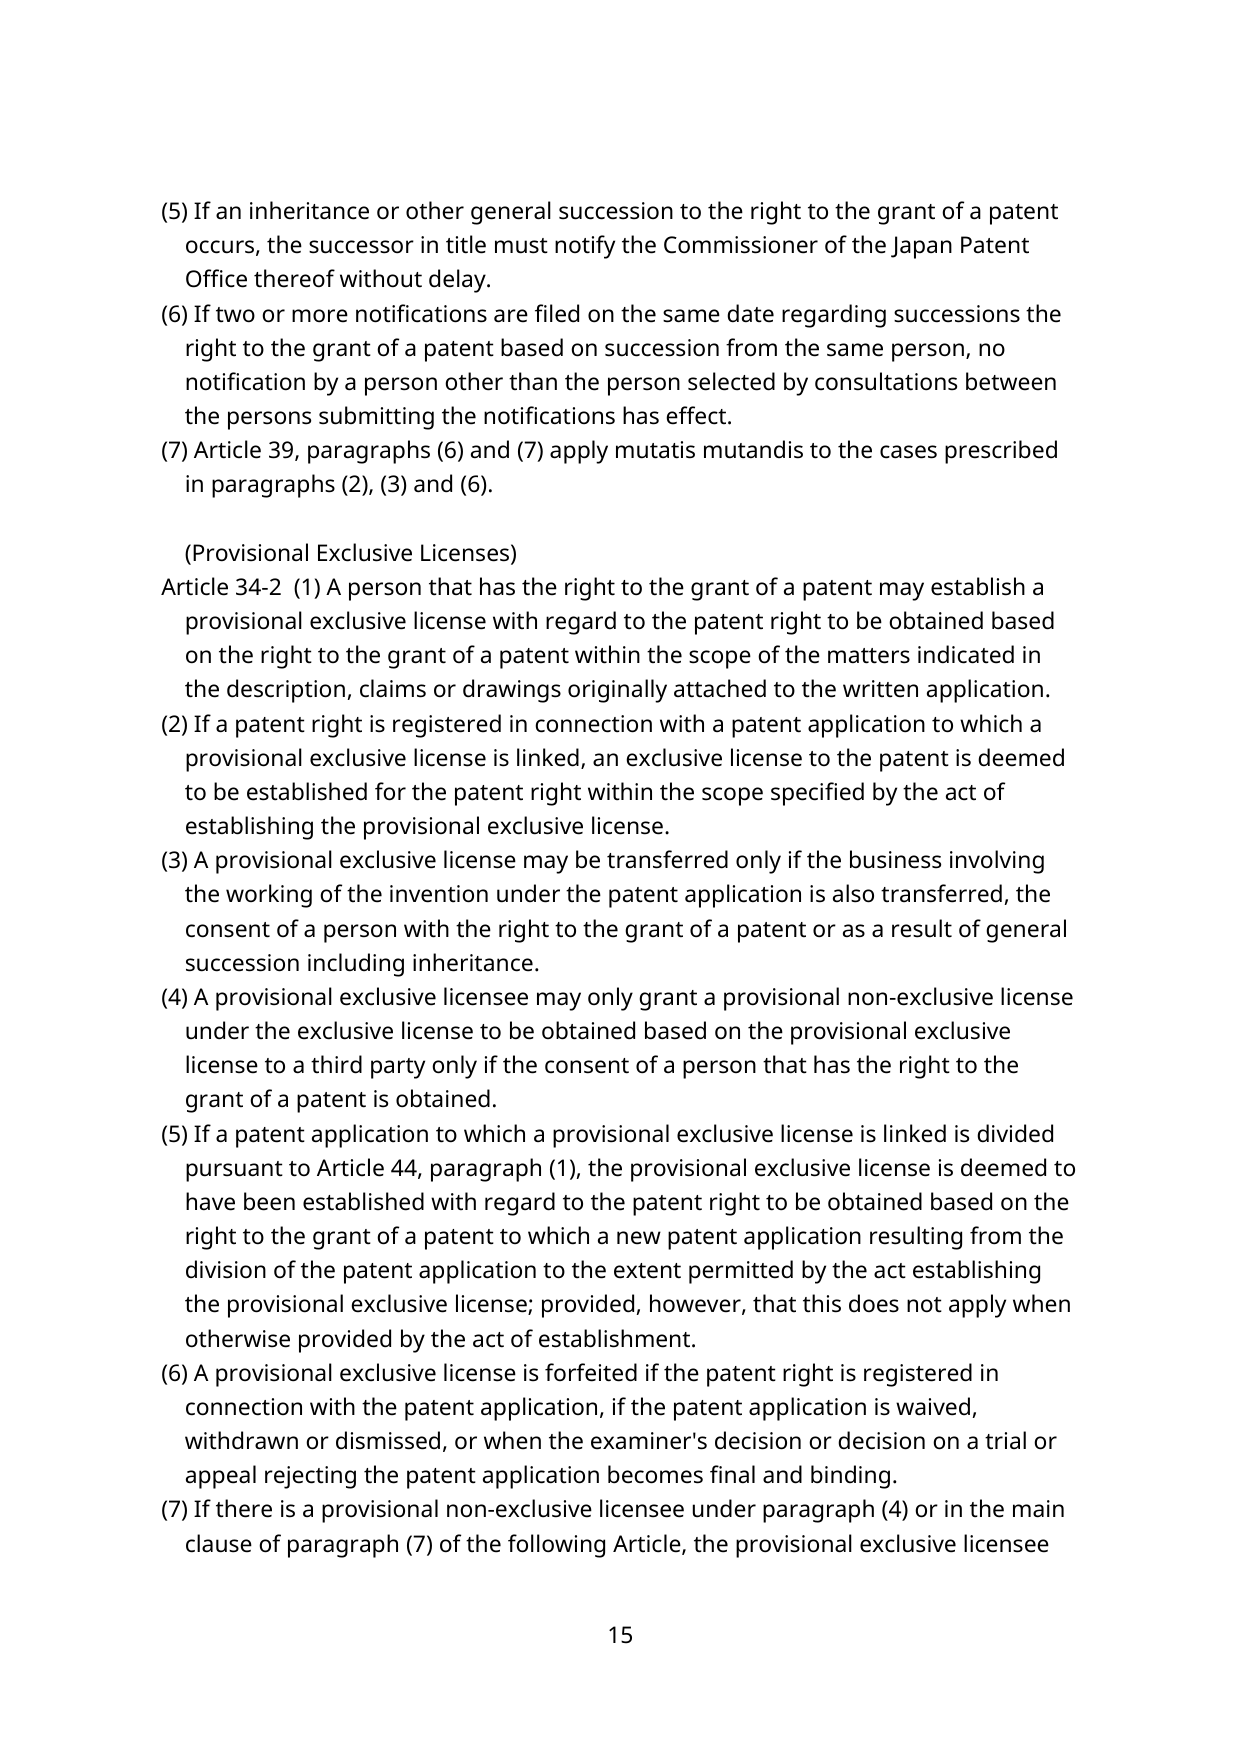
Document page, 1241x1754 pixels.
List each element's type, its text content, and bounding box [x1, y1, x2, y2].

text (7) Article 39, paragraphs (6) and (7) apply mutatis mutandis to the cases prescribed in paragraphs (2), (3) and (6). [161, 433, 1079, 501]
text (4) A provisional exclusive licensee may only grant a provisional non-exclusive license under the exclusive license to be obtained based on the provisional exclusive license to a third party only if the consent of a person that has the right to the grant of a patent is obtained. [161, 979, 1079, 1116]
text (6) If two or more notifications are filed on the same date regarding successions the right to the grant of a patent based on succession from the same person, no notification by a person other than the person selected by consultations between the persons submitting the notifications has effect. [161, 296, 1079, 433]
text (6) A provisional exclusive license is forfeited if the patent right is registered in connection with the patent application, if the patent application is waived, withdrawn or dismissed, or when the examiner's decision or decision on a trial or appeal rejecting the patent application becomes final and binding. [161, 1355, 1079, 1492]
text (3) A provisional exclusive license may be transferred only if the business involving the working of the invention under the patent application is also transferred, the consent of a person with the right to the grant of a patent or as a result of general succession including inheritance. [161, 843, 1079, 979]
text (5) If a patent application to which a provisional exclusive license is linked is divided pursuant to Article 44, paragraph (1), the provisional exclusive license is deemed to have been established with regard to the patent right to be obtained based on the right to the grant of a patent to which a new patent application resulting from the division of the patent application to the extent permitted by the act establishing the provisional exclusive license; provided, however, that this does not apply when otherwise provided by the act of establishment. [161, 1116, 1079, 1355]
text (5) If an inheritance or other general succession to the right to the grant of a patent occurs, the successor in title must notify the Commissioner of the Japan Patent Office thereof without delay. [161, 194, 1079, 296]
text (2) If a patent right is registered in connection with a patent application to which a provisional exclusive license is linked, an exclusive license to the patent is deemed to be established for the patent right within the scope specified by the act of establishing the provisional exclusive license. [161, 706, 1079, 843]
text Article 34-2 (1) A person that has the right to the grant of a patent may establish a provisional exclusive license with regard to the patent right to be obtained based on the right to the grant of a patent within the scope of the matters indicated in the description, claims or drawings originally attached to the written application. [161, 569, 1079, 706]
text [161, 1492, 1079, 1560]
text (Provisional Exclusive Licenses) [184, 535, 1079, 569]
